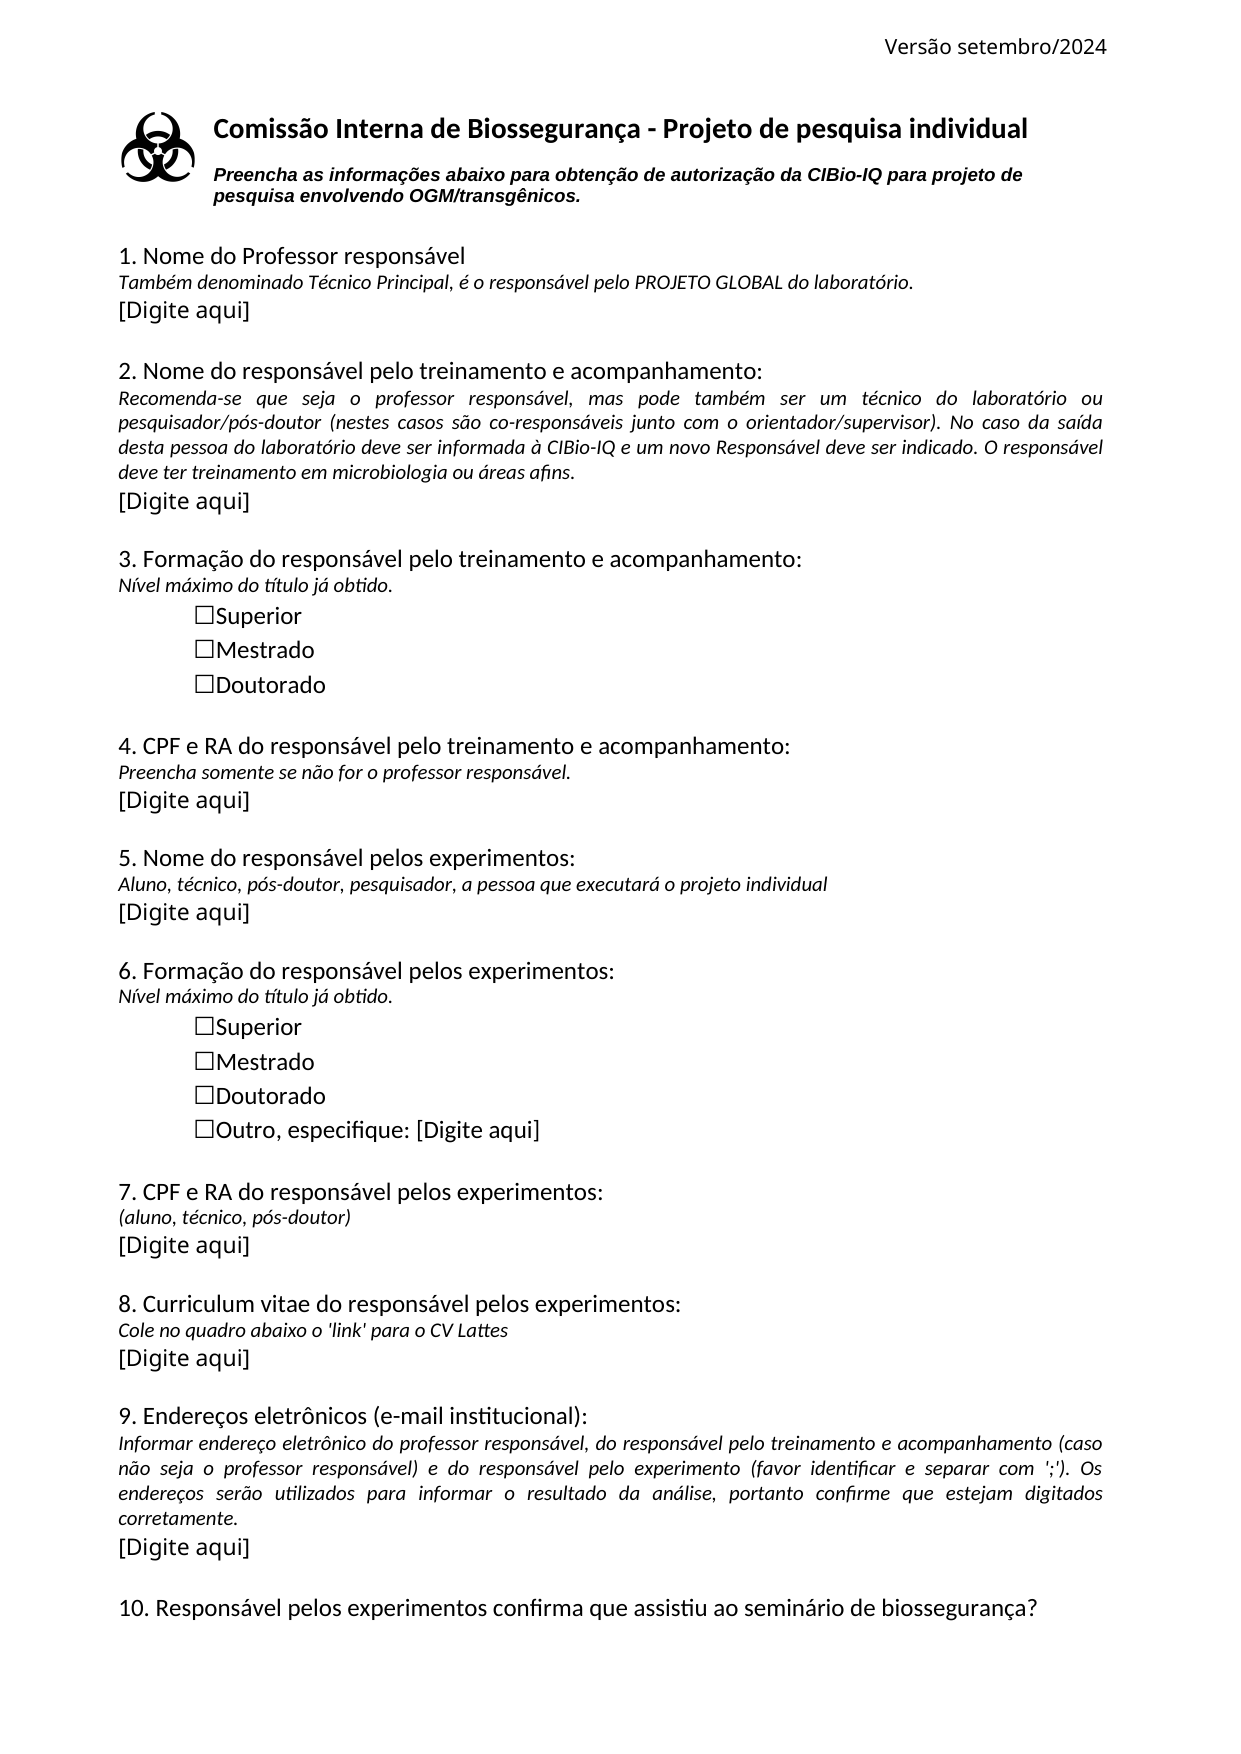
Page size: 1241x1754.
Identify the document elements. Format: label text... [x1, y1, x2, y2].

text Comissão Interna de Biossegurança - Projeto de pesquisa individual [118, 110, 1107, 145]
text (aluno, técnico, pós-doutor) [118, 1206, 1107, 1229]
text 9. Endereços eletrônicos (e-mail institucional): [118, 1402, 1107, 1430]
picture [121, 112, 195, 182]
text Cole no quadro abaixo o 'link' para o CV Lattes [118, 1318, 1107, 1342]
text Aluno, técnico, pós-doutor, pesquisador, a pessoa que executará o projeto individual [118, 872, 1107, 896]
text Superior [193, 1009, 1107, 1043]
text 7. CPF e RA do responsável pelos experimentos: [118, 1177, 1107, 1206]
text Doutorado [193, 1078, 1107, 1112]
text 8. Curriculum vitae do responsável pelos experimentos: [118, 1289, 1107, 1318]
text Mestrado [193, 632, 1107, 666]
text 1. Nome do Professor responsável [118, 242, 1107, 270]
text 4. CPF e RA do responsável pelo treinamento e acompanhamento: [118, 731, 1107, 760]
text Mestrado [193, 1043, 1107, 1077]
text Outro, especifique: [193, 1112, 1107, 1146]
text 6. Formação do responsável pelos experimentos: [118, 956, 1107, 985]
text 5. Nome do responsável pelos experimentos: [118, 844, 1107, 872]
text 10. Responsável pelos experimentos confirma que assistiu ao seminário de biossegurança? [118, 1592, 1107, 1623]
text Superior [193, 598, 1107, 632]
text Nível máximo do título já obtido. [118, 573, 1107, 597]
text Preencha as informações abaixo para obtenção de autorização da CIBio-IQ para projeto de pesquisa envolvendo OGM/transgênicos. [118, 163, 1107, 207]
text Também denominado Técnico Principal, é o responsável pelo PROJETO GLOBAL do laboratório. [118, 270, 1107, 294]
text Doutorado [193, 666, 1107, 701]
text 2. Nome do responsável pelo treinamento e acompanhamento: [118, 356, 1107, 385]
text 3. Formação do responsável pelo treinamento e acompanhamento: [118, 545, 1107, 573]
text Informar endereço eletrônico do professor responsável, do responsável pelo treinamento e acompanhamento (caso não seja o professor responsável) e do responsável pelo experimento (favor identificar e separar com ';'). Os endereços serão utilizados para informar o resultado da análise, portanto confirme que estejam digitados corretamente. [118, 1431, 1107, 1530]
text Nível máximo do título já obtido. [118, 985, 1107, 1009]
text Preencha somente se não for o professor responsável. [118, 760, 1107, 784]
text Recomenda-se que seja o professor responsável, mas pode também ser um técnico do laboratório ou pesquisador/pós-doutor (nestes casos são co-responsáveis junto com o orientador/supervisor). No caso da saída desta pessoa do laboratório deve ser informada à CIBio-IQ e um novo Responsável deve ser indicado. O responsável deve ter treinamento em microbiologia ou áreas afins. [118, 385, 1107, 485]
